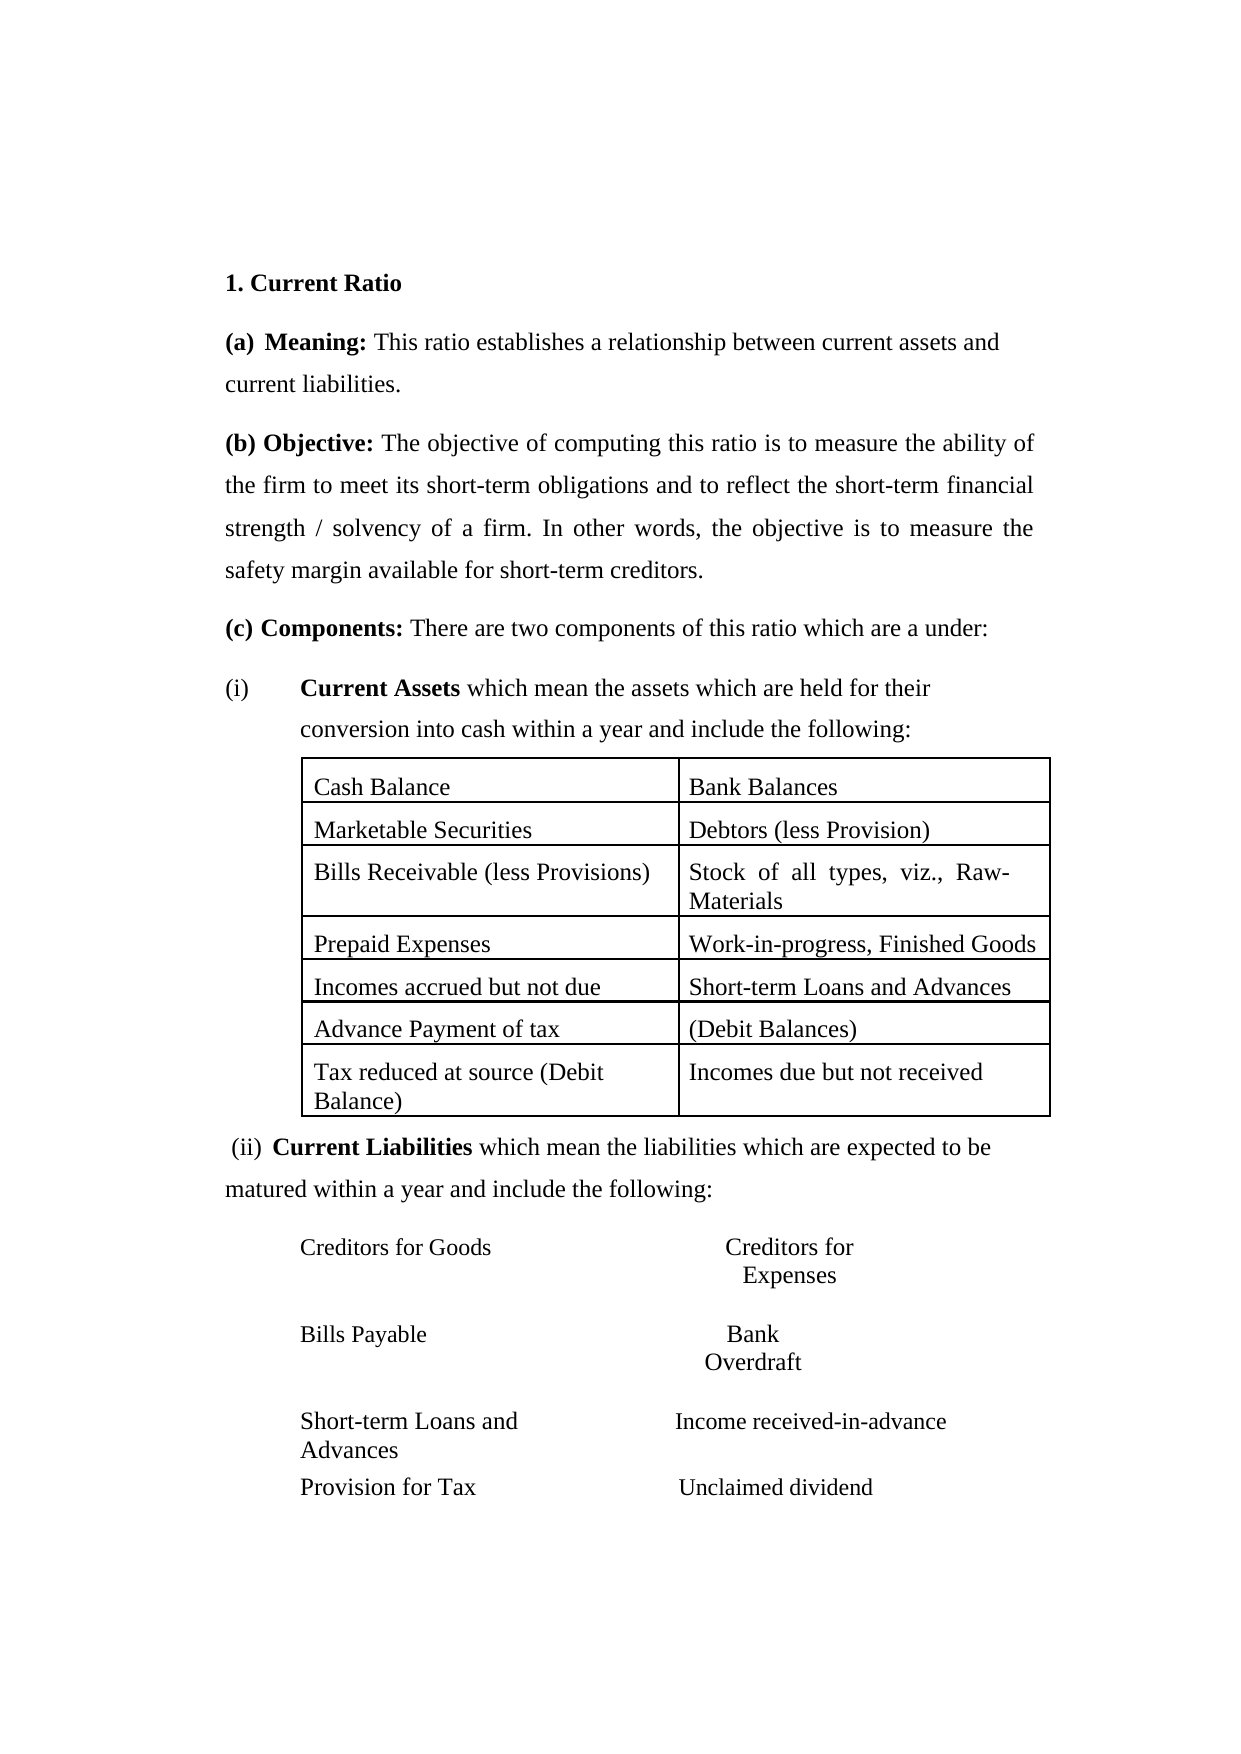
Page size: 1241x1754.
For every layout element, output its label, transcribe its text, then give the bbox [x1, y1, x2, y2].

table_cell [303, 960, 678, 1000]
text Income received-in-advance [675, 1407, 1090, 1435]
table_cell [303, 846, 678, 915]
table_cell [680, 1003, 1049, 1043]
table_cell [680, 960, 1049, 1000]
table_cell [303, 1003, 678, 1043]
text Bank Overdraft [675, 1319, 831, 1376]
text Bills Payable [300, 1320, 600, 1347]
list Meaning: This ratio establishes a relationship between current assets and current liabilities. [225, 327, 1033, 397]
text Unclaimed dividend [675, 1473, 877, 1501]
list Objective: The objective of computing this ratio is to measure the ability of the firm to meet its short-term obligations and to reflect the short-term financial strength / solvency of a firm. In other words, the objective is to measure the safety margin available for short-term creditors. [225, 428, 1035, 584]
text 1. Current Ratio [225, 268, 1090, 297]
text Short-term Loans and Advances [300, 1406, 623, 1463]
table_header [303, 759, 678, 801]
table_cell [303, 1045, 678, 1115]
text Provision for Tax [300, 1472, 600, 1501]
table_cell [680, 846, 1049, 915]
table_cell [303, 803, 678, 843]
list Current Liabilities which mean the liabilities which are expected to be matured within a year and include the following: [225, 1132, 1033, 1202]
list Components: There are two components of this ratio which are a under: [225, 613, 1090, 642]
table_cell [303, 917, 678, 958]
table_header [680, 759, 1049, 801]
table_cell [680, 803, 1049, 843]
text Creditors for Goods [300, 1233, 600, 1261]
text Creditors for Expenses [675, 1232, 904, 1289]
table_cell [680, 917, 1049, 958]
list Current Assets which mean the assets which are held for their conversion into cash within a year and include the following: [225, 673, 1033, 743]
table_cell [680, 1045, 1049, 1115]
